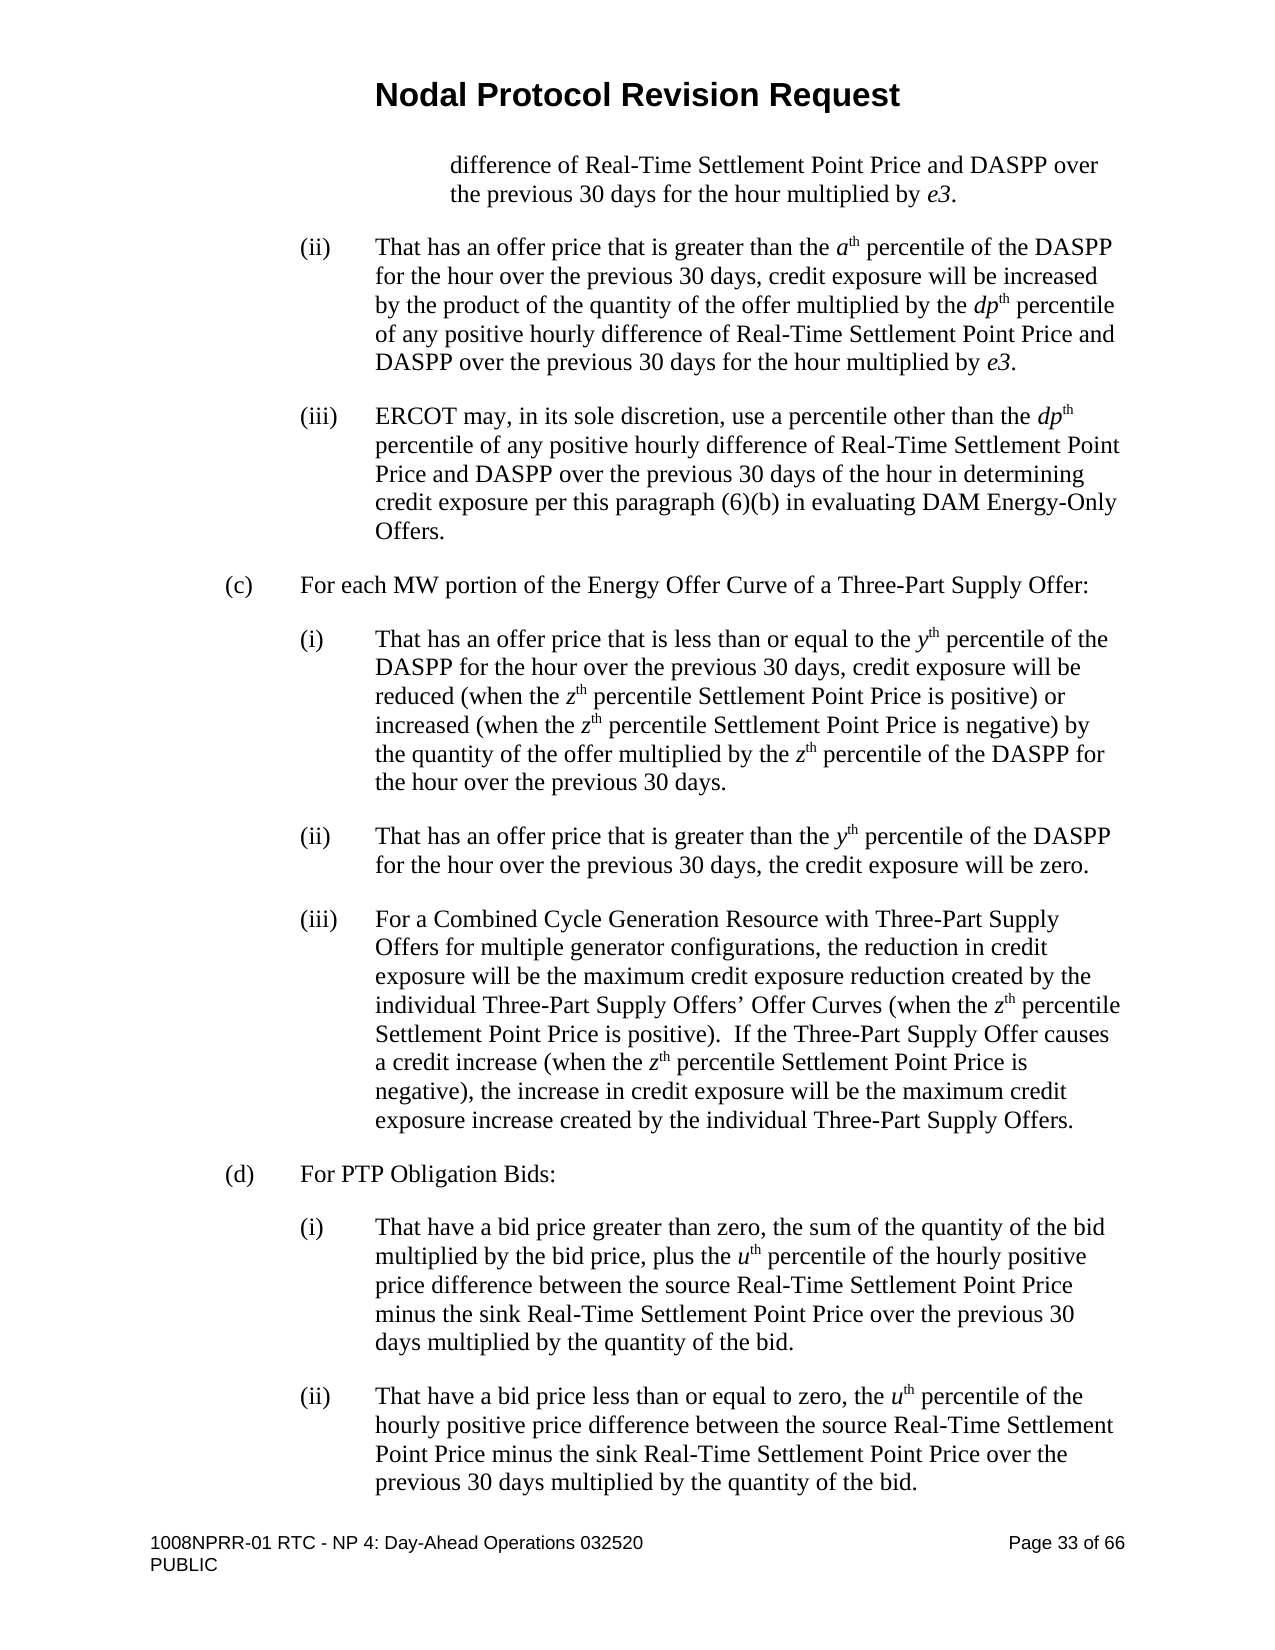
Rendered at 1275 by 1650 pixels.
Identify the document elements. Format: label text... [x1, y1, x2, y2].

list (c) For each MW portion of the Energy Offer Curve of a Three-Part Supply Offer: [225, 570, 1125, 599]
list (i) That has an offer price that is less than or equal to the yth percentile of the DASPP for the hour over the previous 30 days, credit exposure will be reduced (when the zth percentile Settlement Point Price is positive) or increased (when the zth percentile Settlement Point Price is negative) by the quantity of the offer multiplied by the zth percentile of the DASPP for the hour over the previous 30 days. [300, 624, 1125, 796]
list (ii) That have a bid price less than or equal to zero, the uth percentile of the hourly positive price difference between the source Real-Time Settlement Point Price minus the sink Real-Time Settlement Point Price over the previous 30 days multiplied by the quantity of the bid. [300, 1381, 1125, 1496]
list (ii) That has an offer price that is greater than the ath percentile of the DASPP for the hour over the previous 30 days, credit exposure will be increased by the product of the quantity of the offer multiplied by the dpth percentile of any positive hourly difference of Real-Time Settlement Point Price and DASPP over the previous 30 days for the hour multiplied by e3. [300, 232, 1125, 376]
list (i) That have a bid price greater than zero, the sum of the quantity of the bid multiplied by the bid price, plus the uth percentile of the hourly positive price difference between the source Real-Time Settlement Point Price minus the sink Real-Time Settlement Point Price over the previous 30 days multiplied by the quantity of the bid. [300, 1212, 1125, 1356]
list (iii) ERCOT may, in its sole discretion, use a percentile other than the dpth percentile of any positive hourly difference of Real-Time Settlement Point Price and DASPP over the previous 30 days of the hour in determining credit exposure per this paragraph (6)(b) in evaluating DAM Energy-Only Offers. [300, 401, 1125, 545]
list (d) For PTP Obligation Bids: [225, 1159, 1125, 1187]
list (iii) For a Combined Cycle Generation Resource with Three-Part Supply Offers for multiple generator configurations, the reduction in credit exposure will be the maximum credit exposure reduction created by the individual Three-Part Supply Offers’ Offer Curves (when the zth percentile Settlement Point Price is positive). If the Three-Part Supply Offer causes a credit increase (when the zth percentile Settlement Point Price is negative), the increase in credit exposure will be the maximum credit exposure increase created by the individual Three-Part Supply Offers. [300, 904, 1125, 1134]
list (ii) That has an offer price that is greater than the yth percentile of the DASPP for the hour over the previous 30 days, the credit exposure will be zero. [300, 821, 1125, 879]
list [375, 150, 1125, 207]
